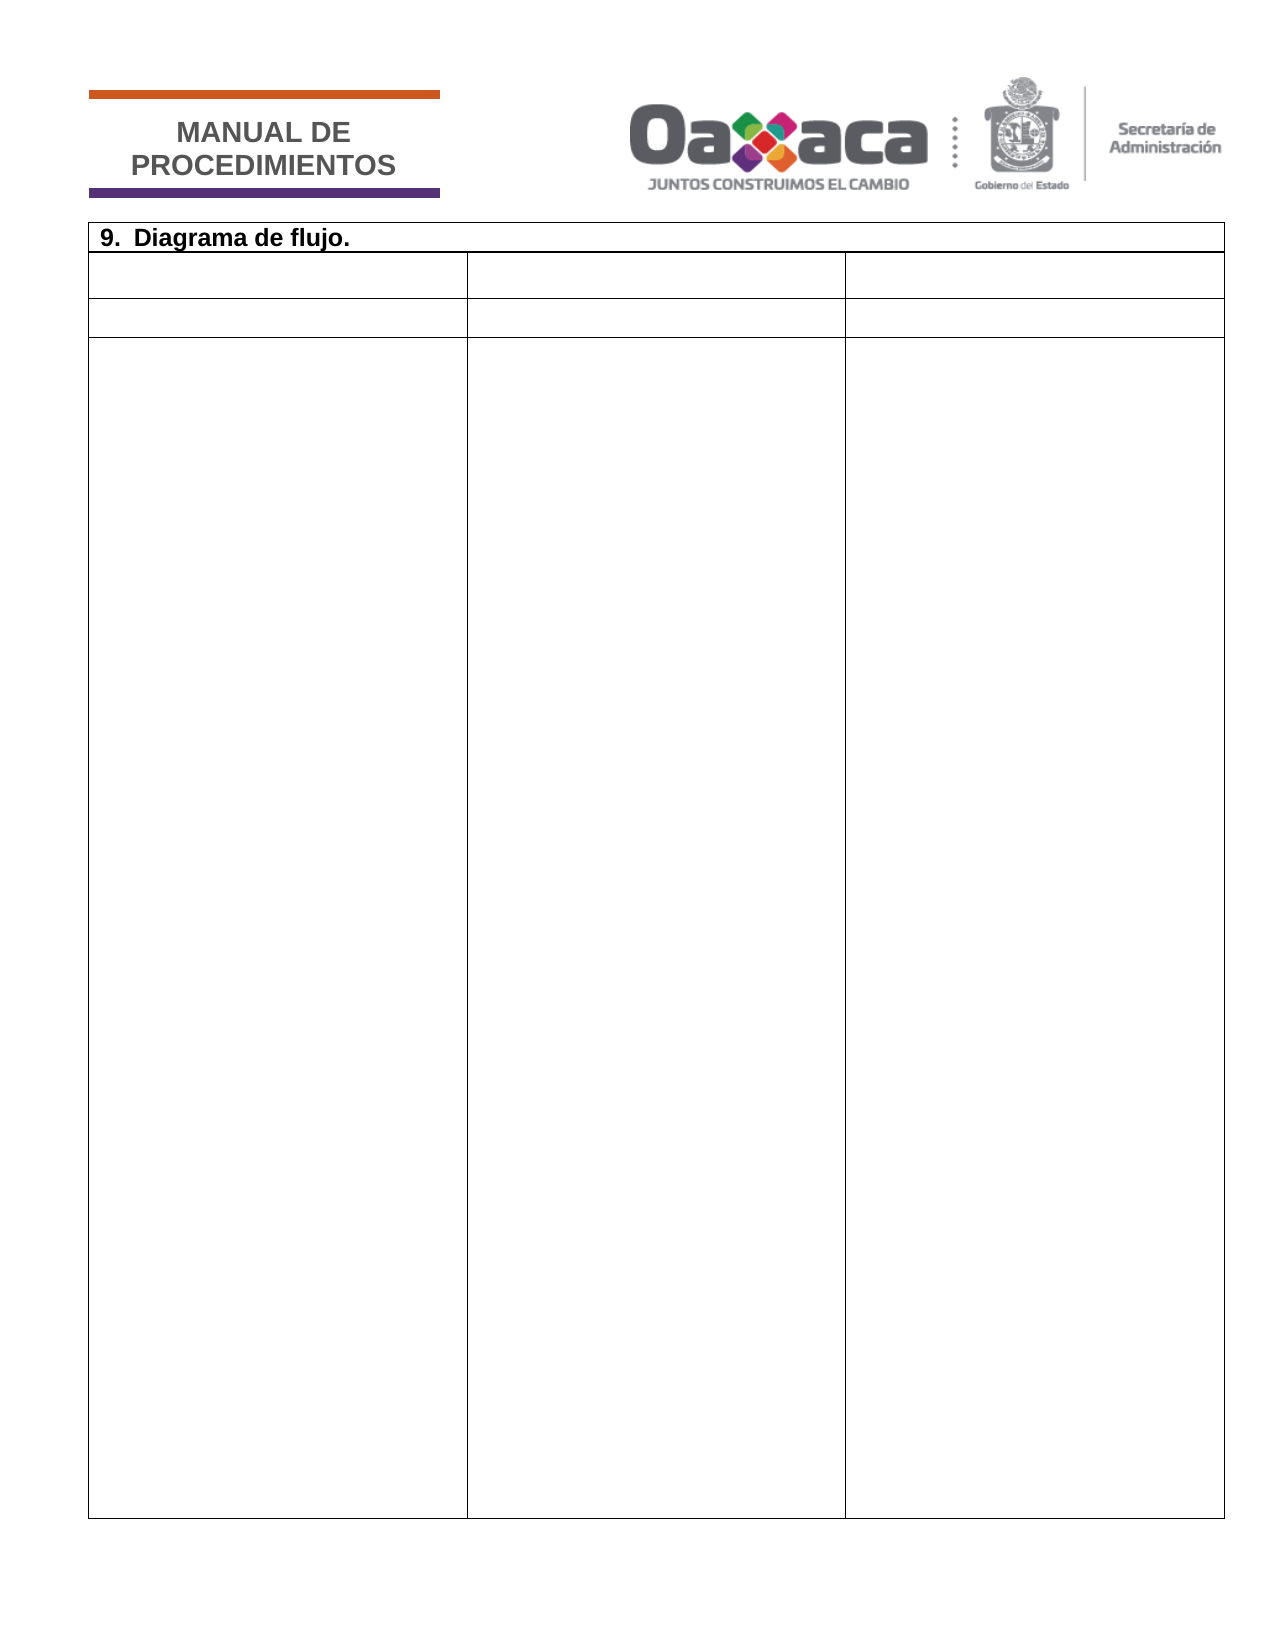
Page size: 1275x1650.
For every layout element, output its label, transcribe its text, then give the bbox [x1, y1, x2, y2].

table_cell [846, 253, 1224, 298]
table_cell [468, 338, 845, 1518]
table_cell [468, 253, 845, 298]
table_header Diagrama de flujo. [89, 223, 1224, 251]
table_cell [846, 299, 1224, 337]
table_cell [89, 338, 467, 1518]
table_cell [468, 299, 845, 337]
table_cell [846, 338, 1224, 1518]
picture [630, 77, 1222, 190]
table_cell [89, 299, 467, 337]
table_cell [89, 253, 467, 298]
